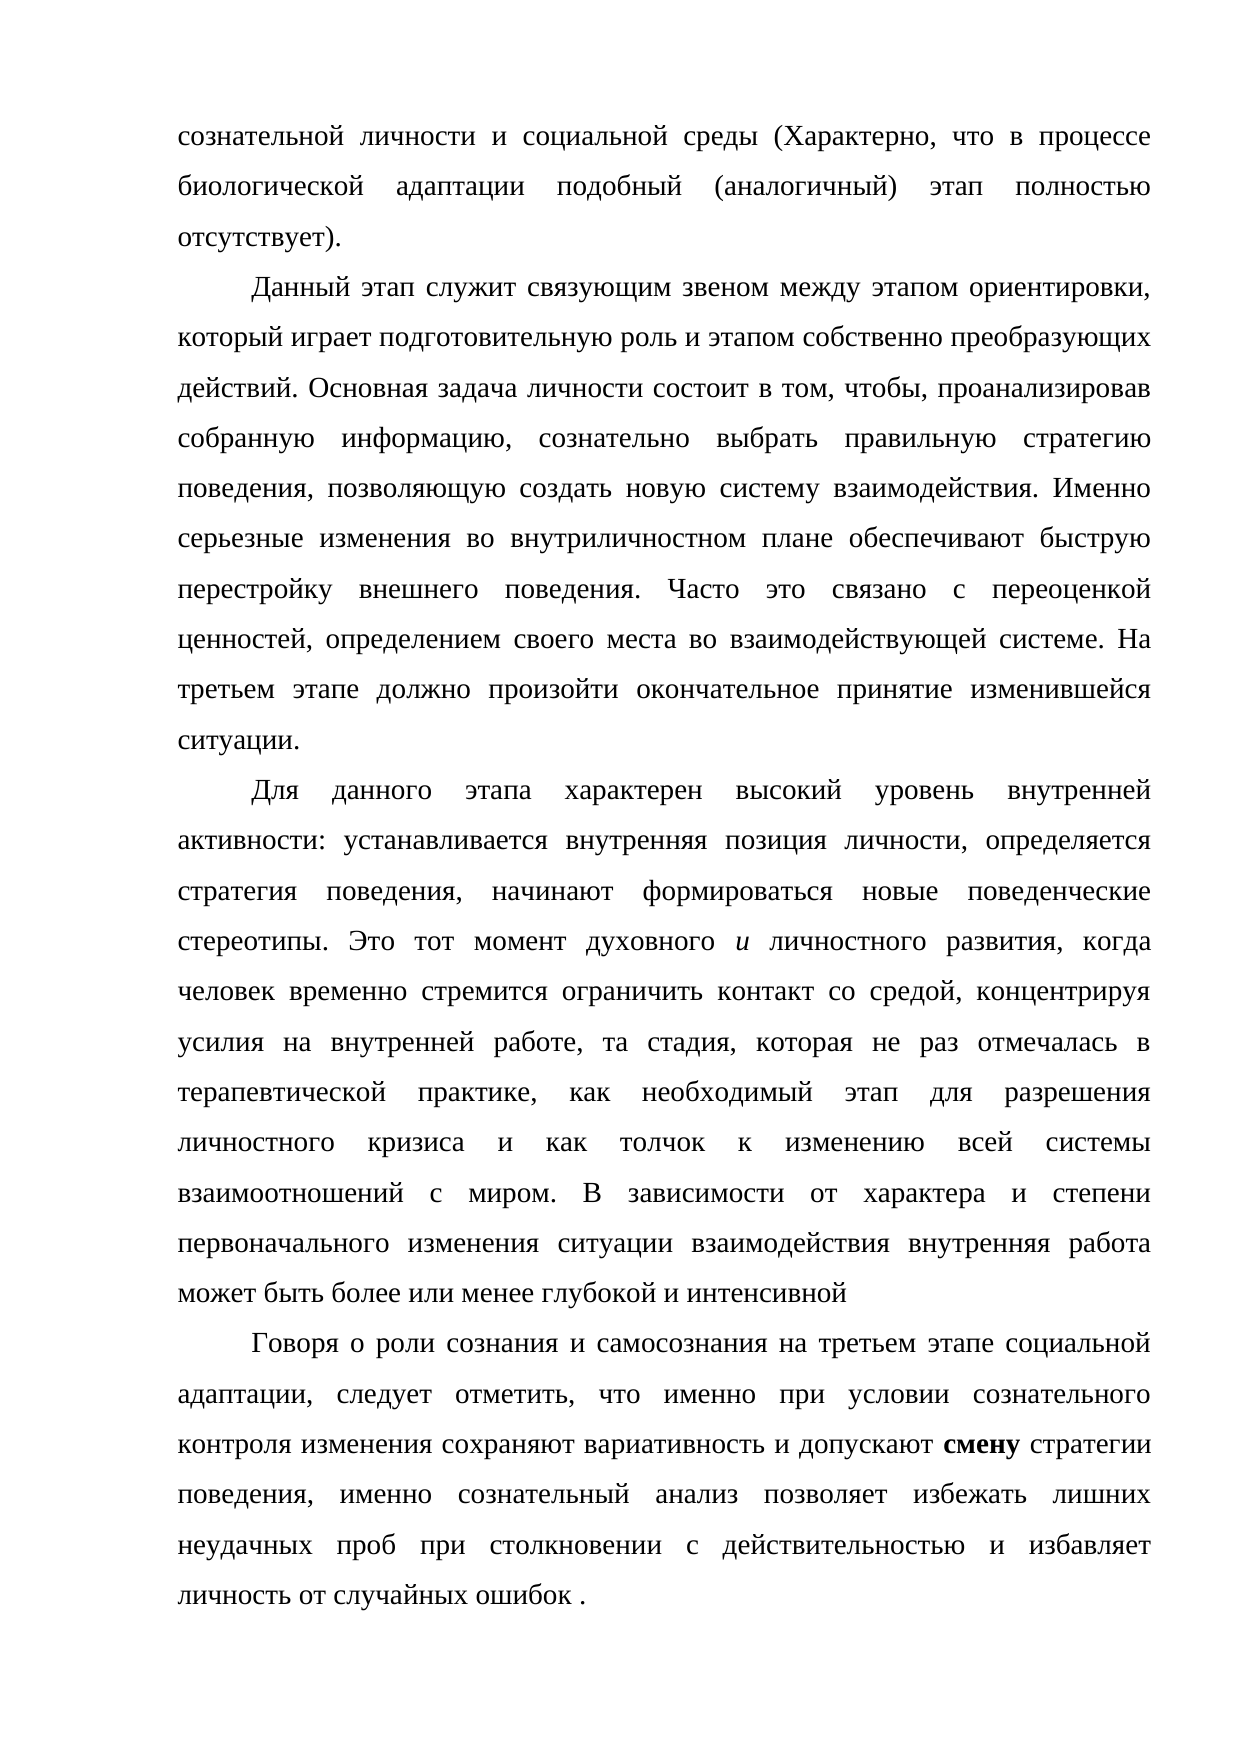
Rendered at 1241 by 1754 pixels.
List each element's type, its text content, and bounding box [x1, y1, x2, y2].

text Данный этап служит связующим звеном между этапом ориентировки, который играет подготовительную роль и этапом собственно преобразующих действий. Основная задача личности состоит в том, чтобы, проанализировав собранную информацию, сознательно выбрать правильную стратегию поведения, позволяющую создать новую систему взаимодействия. Именно серьезные изменения во внутриличностном плане обеспечивают быструю перестройку внешнего поведения. Часто это связано с переоценкой ценностей, определением своего места во взаимодействующей системе. На третьем этапе должно произойти окончательное принятие изменившейся ситуации. [177, 269, 1152, 755]
text Говоря о роли сознания и самосознания на третьем этапе социальной адаптации, следует отметить, что именно при условии сознательного контроля изменения сохраняют вариативность и допускают смену стратегии поведения, именно сознательный анализ позволяет избежать лишних неудачных проб при столкновении с действительностью и избавляет личность от случайных ошибок . [177, 1326, 1152, 1611]
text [177, 118, 1152, 252]
text Для данного этапа характерен высокий уровень внутренней активности: устанавливается внутренняя позиция личности, определяется стратегия поведения, начинают формироваться новые поведенческие стереотипы. Это тот момент духовного и личностного развития, когда человек временно стремится ограничить контакт со средой, концентрируя усилия на внутренней работе, та стадия, которая не раз отмечалась в терапевтической практике, как необходимый этап для разрешения личностного кризиса и как толчок к изменению всей системы взаимоотношений с миром. В зависимости от характера и степени первоначального изменения ситуации взаимодействия внутренняя работа может быть более или менее глубокой и интенсивной [177, 772, 1152, 1309]
